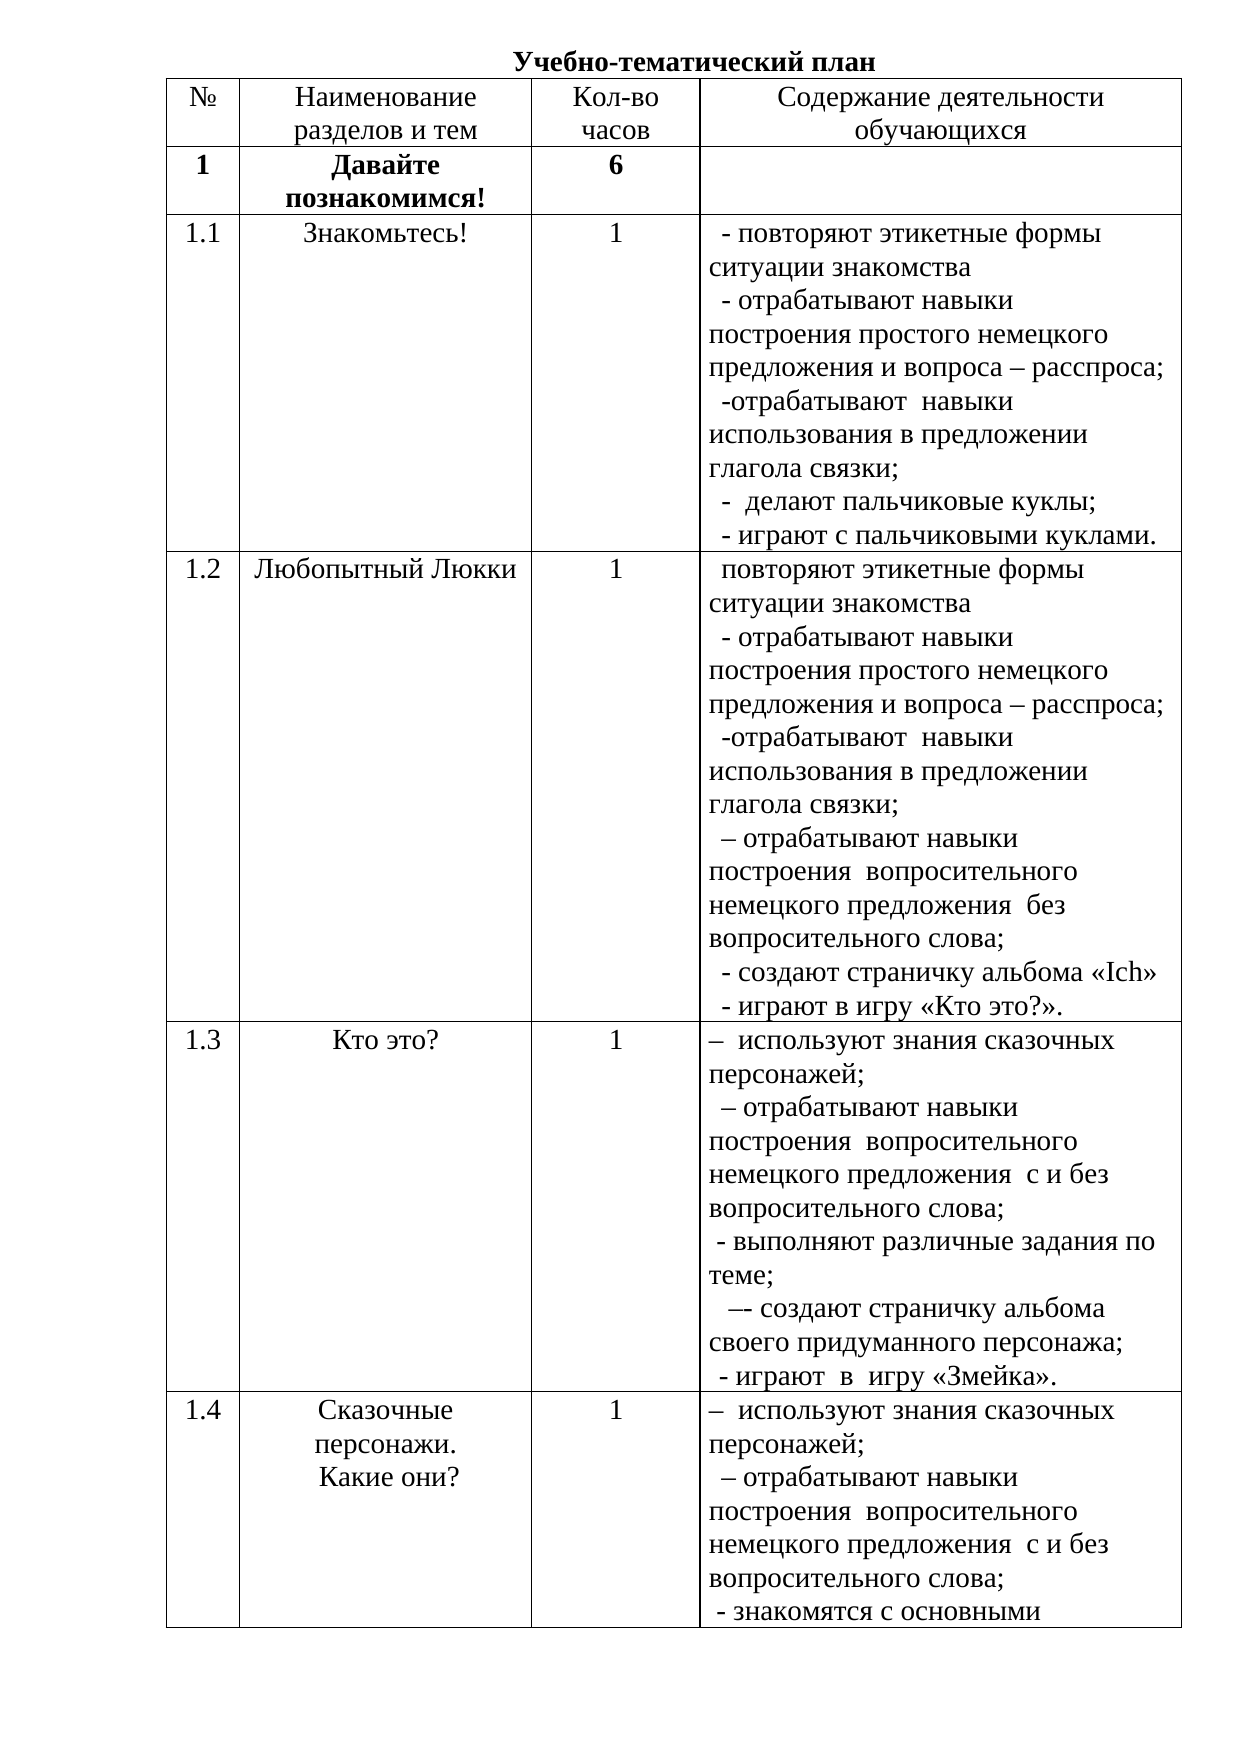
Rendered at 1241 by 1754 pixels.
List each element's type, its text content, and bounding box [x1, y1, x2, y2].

table_cell Любопытный Люкки [240, 552, 531, 1021]
table_cell – используют знания сказочных персонажей; – отрабатывают навыки построения вопросительного немецкого предложения с и без вопросительного слова; - выполняют различные задания по теме; –- создают страничку альбома своего придуманного персонажа; - играют в игру «Змейка». [701, 1022, 1181, 1391]
text Учебно-тематический план [177, 44, 1152, 78]
table_header Кол-во часов [532, 79, 699, 146]
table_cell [701, 1392, 1181, 1627]
table_cell 1 [167, 147, 239, 214]
table_cell 1 [532, 215, 699, 551]
table_cell Знакомьтесь! [240, 215, 531, 551]
table_cell 1.4 [167, 1392, 239, 1627]
table_cell 1.3 [167, 1022, 239, 1391]
table_cell [701, 147, 1181, 214]
table_cell 1.1 [167, 215, 239, 551]
table_header Наименование разделов и тем [240, 79, 531, 146]
table_cell 1.2 [167, 552, 239, 1021]
table_cell Давайте познакомимся! [240, 147, 531, 214]
table_cell 1 [532, 1392, 699, 1627]
table_header Содержание деятельности обучающихся [701, 79, 1181, 146]
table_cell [240, 1392, 531, 1627]
table_cell Кто это? [240, 1022, 531, 1391]
table_cell 1 [532, 1022, 699, 1391]
table_cell повторяют этикетные формы ситуации знакомства - отрабатывают навыки построения простого немецкого предложения и вопроса – расспроса; -отрабатывают навыки использования в предложении глагола связки; – отрабатывают навыки построения вопросительного немецкого предложения без вопросительного слова; - создают страничку альбома «Ich» - играют в игру «Кто это?». [701, 552, 1181, 1021]
table_cell 6 [532, 147, 699, 214]
table_cell - повторяют этикетные формы ситуации знакомства - отрабатывают навыки построения простого немецкого предложения и вопроса – расспроса; -отрабатывают навыки использования в предложении глагола связки; - делают пальчиковые куклы; - играют с пальчиковыми куклами. [701, 215, 1181, 551]
table_cell 1 [532, 552, 699, 1021]
table_header № [167, 79, 239, 146]
